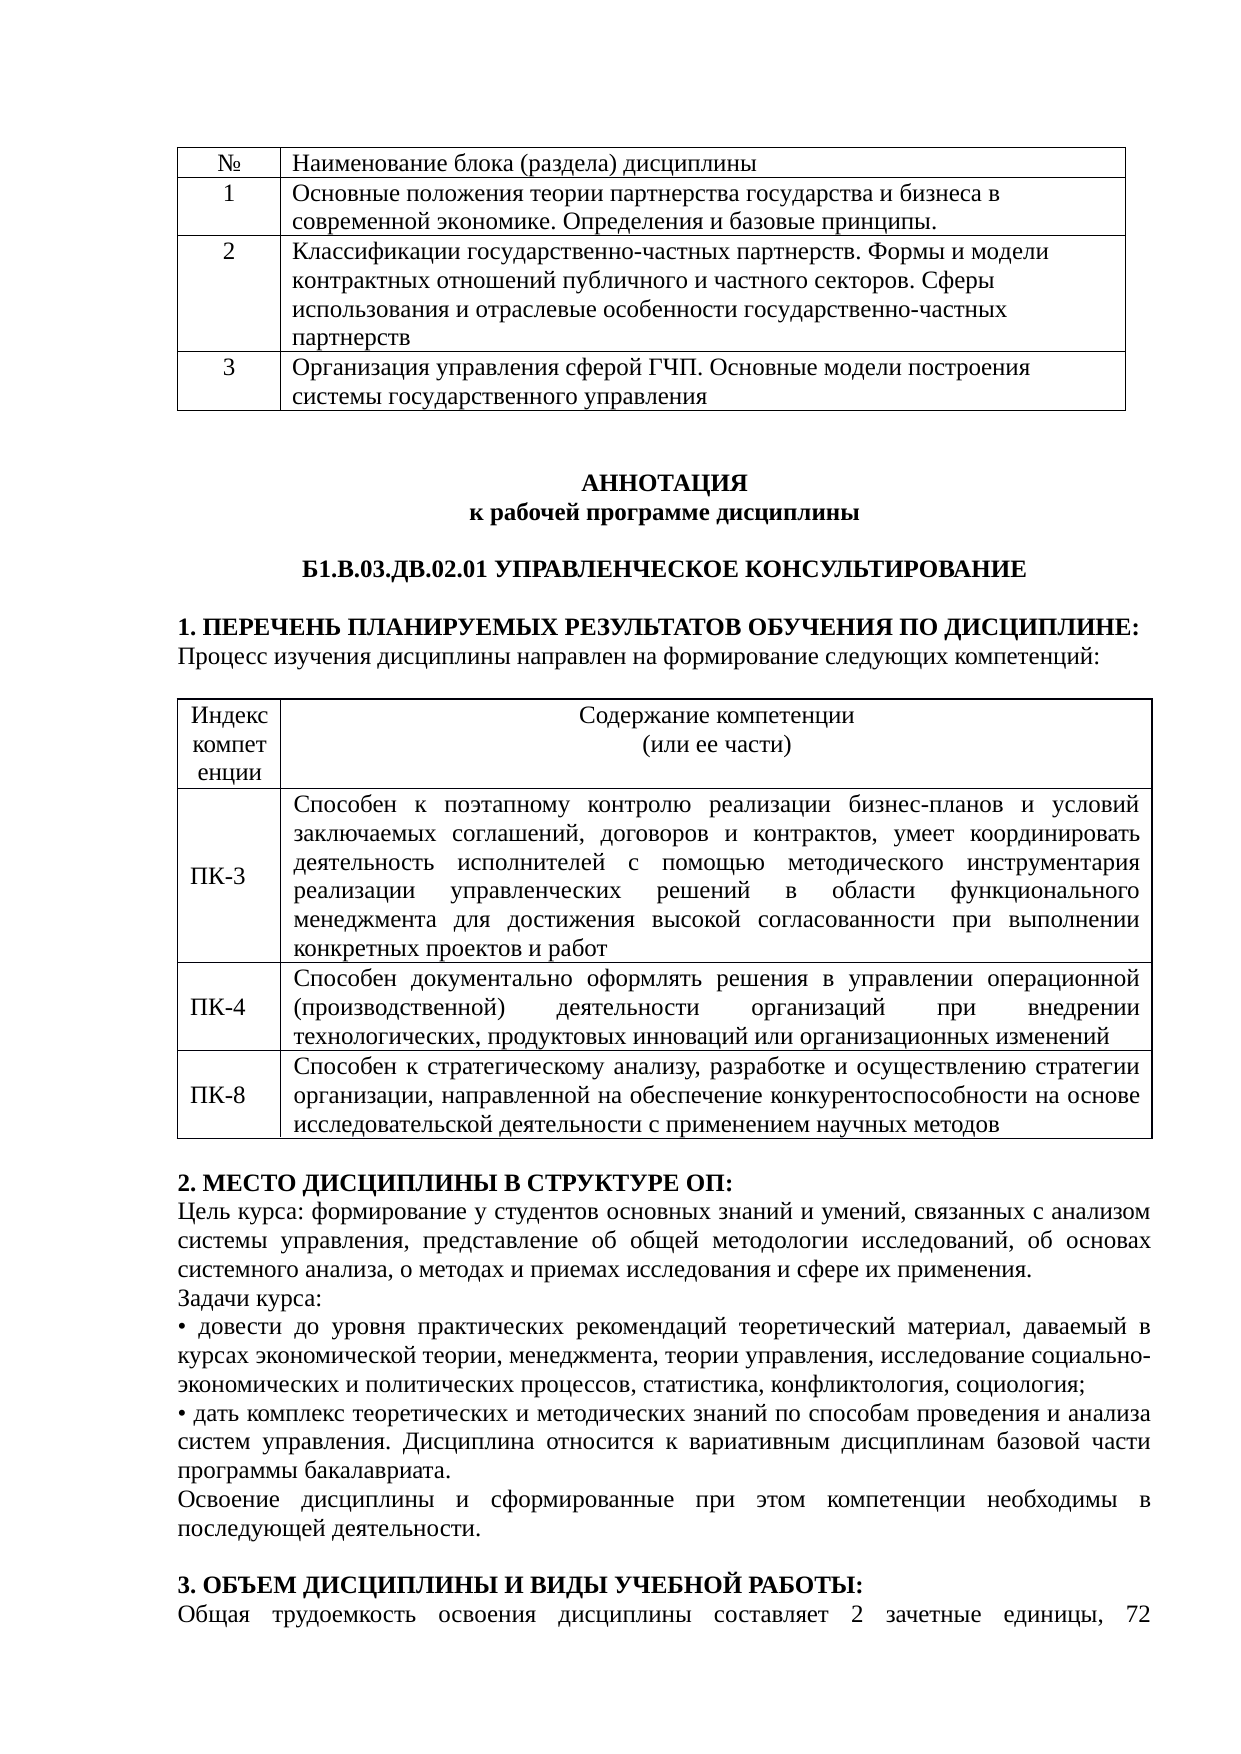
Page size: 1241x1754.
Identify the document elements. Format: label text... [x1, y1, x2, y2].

table_cell 1 [178, 178, 280, 235]
table_cell Организация управления сферой ГЧП. Основные модели построения системы государственного управления [281, 352, 1125, 410]
text • дать комплекс теоретических и методических знаний по способам проведения и анализа систем управления. Дисциплина относится к вариативным дисциплинам базовой части программы бакалавриата. [177, 1398, 1152, 1484]
text Б1.В.03.ДВ.02.01 Управленческое консультирование [177, 554, 1152, 583]
table_cell ПК-3 [178, 789, 280, 962]
table_cell ПК-4 [178, 963, 280, 1049]
table_cell Способен документально оформлять решения в управлении операционной (производственной) деятельности организаций при внедрении технологических, продуктовых инноваций или организационных изменений [281, 963, 1151, 1049]
text к рабочей программе дисциплины [177, 497, 1152, 526]
table_cell Способен к стратегическому анализу, разработке и осуществлению стратегии организации, направленной на обеспечение конкурентоспособности на основе исследовательской деятельности с применением научных методов [281, 1051, 1151, 1137]
table_cell 3 [178, 352, 280, 410]
table_cell 2 [178, 236, 280, 351]
table_header Наименование блока (раздела) дисциплины [281, 148, 1125, 177]
table_header № [178, 148, 280, 177]
text Цель курса: формирование у студентов основных знаний и умений, связанных с анализом системы управления, представление об общей методологии исследований, об основах системного анализа, о методах и приемах исследования и сфере их применения. [177, 1196, 1152, 1283]
text 1. ПЕРЕЧЕНЬ ПЛАНИРУЕМЫХ РЕЗУЛЬТАТОВ ОБУЧЕНИЯ ПО ДИСЦИПЛИНЕ: [177, 612, 1152, 641]
text 3. Объем дисциплины и виды учебной работы: [177, 1570, 1152, 1599]
table_cell Способен к поэтапному контролю реализации бизнес-планов и условий заключаемых соглашений, договоров и контрактов, умеет координировать деятельность исполнителей с помощью методического инструментария реализации управленческих решений в области функционального менеджмента для достижения высокой согласованности при выполнении конкретных проектов и работ [281, 789, 1151, 962]
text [177, 1599, 1152, 1628]
table_header Содержание компетенции (или ее части) [281, 700, 1151, 788]
table_header Индекс компетенции [178, 700, 280, 788]
table_cell Основные положения теории партнерства государства и бизнеса в современной экономике. Определения и базовые принципы. [281, 178, 1125, 235]
text АННОТАЦИЯ [177, 468, 1152, 497]
table_cell Классификации государственно-частных партнерств. Формы и модели контрактных отношений публичного и частного секторов. Сферы использования и отраслевые особенности государственно-частных партнерств [281, 236, 1125, 351]
text 2. Место дисциплины в структуре ОП: [177, 1168, 1152, 1196]
text Освоение дисциплины и сформированные при этом компетенции необходимы в последующей деятельности. [177, 1484, 1152, 1541]
text Процесс изучения дисциплины направлен на формирование следующих компетенций: [177, 641, 1152, 669]
text Задачи курса: [177, 1283, 1152, 1311]
table_cell ПК-8 [178, 1051, 280, 1137]
text • довести до уровня практических рекомендаций теоретический материал, даваемый в курсах экономической теории, менеджмента, теории управления, исследование социально-экономических и политических процессов, статистика, конфликтология, социология; [177, 1311, 1152, 1398]
